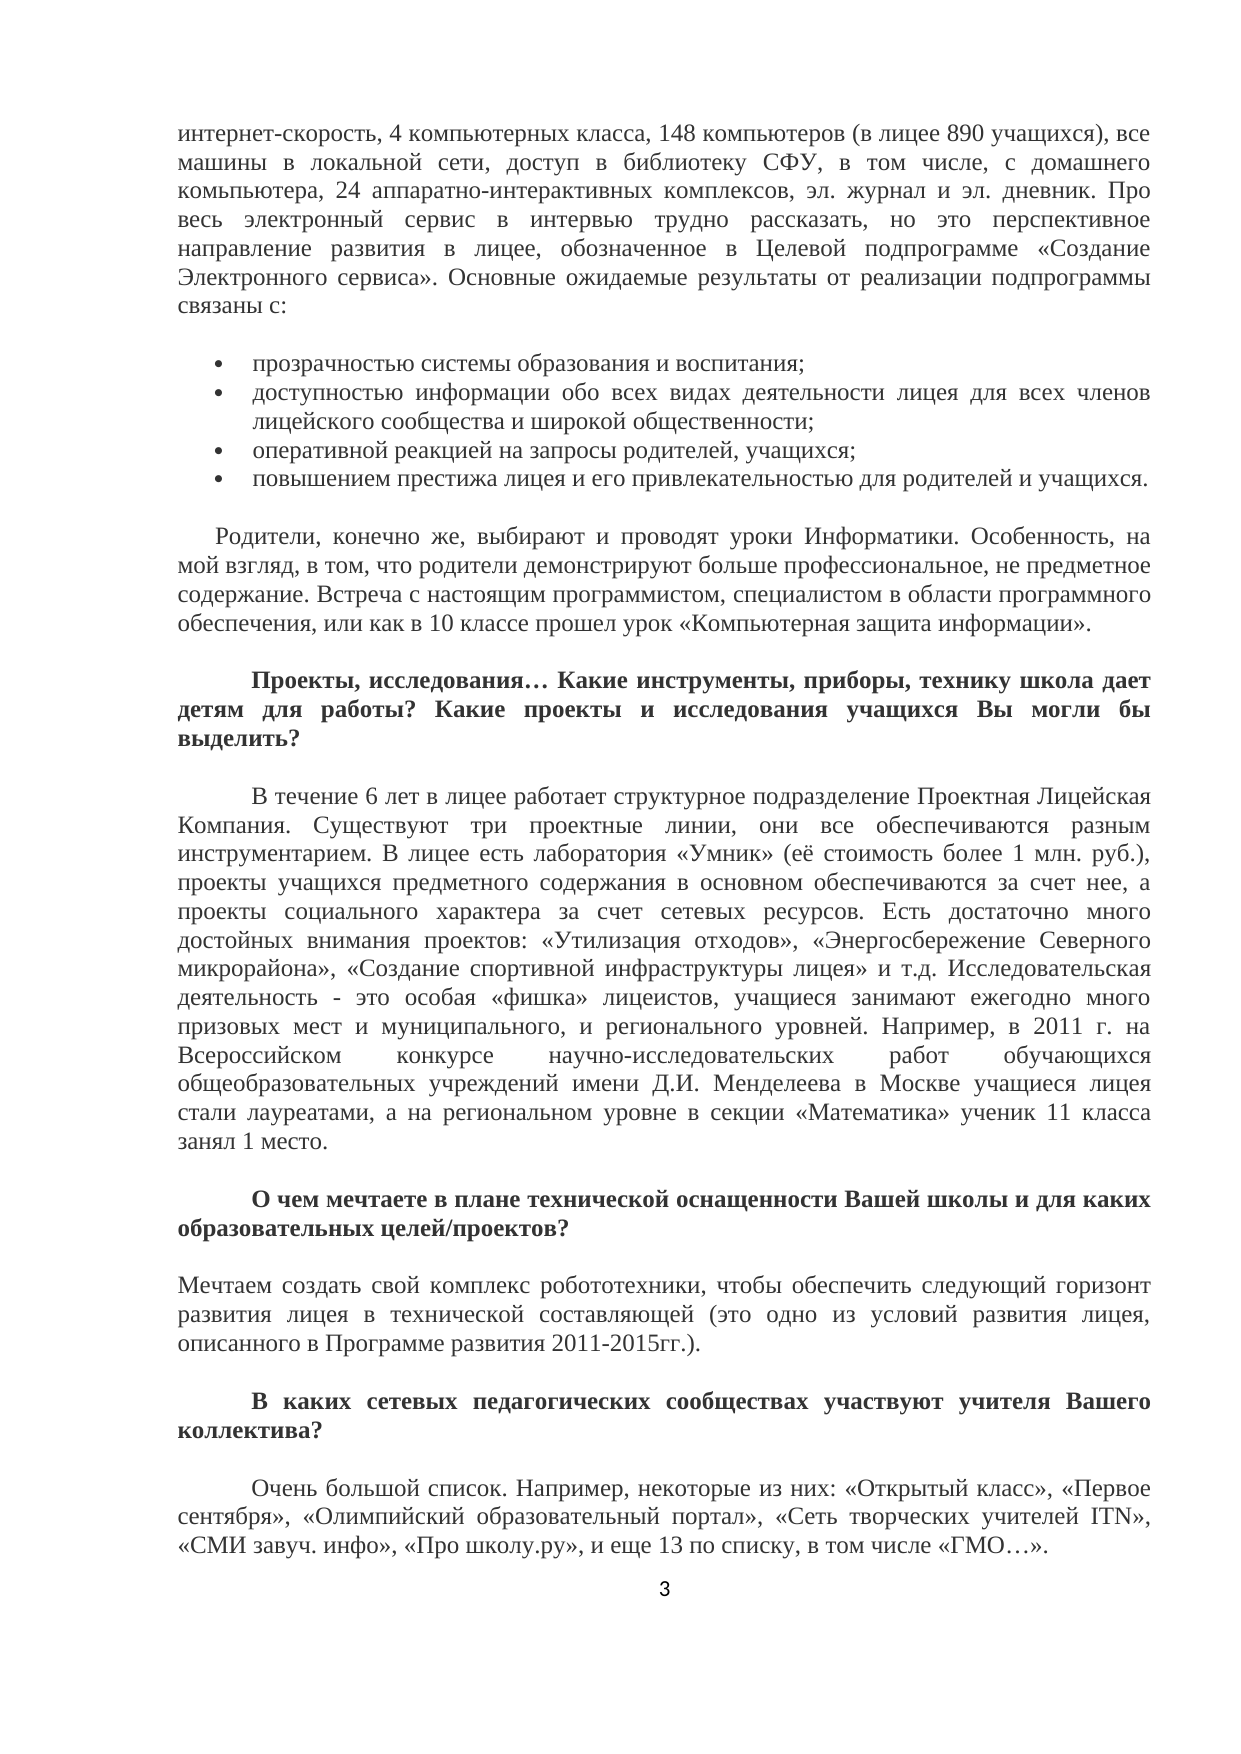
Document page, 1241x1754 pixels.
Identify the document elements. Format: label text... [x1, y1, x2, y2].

list оперативной реакцией на запросы родителей, учащихся; [215, 435, 1152, 463]
text В течение 6 лет в лицее работает структурное подразделение Проектная Лицейская Компания. Существуют три проектные линии, они все обеспечиваются разным инструментарием. В лицее есть лаборатория «Умник» (её стоимость более 1 млн. руб.), проекты учащихся предметного содержания в основном обеспечиваются за счет нее, а проекты социального характера за счет сетевых ресурсов. Есть достаточно много достойных внимания проектов: «Утилизация отходов», «Энергосбережение Северного микрорайона», «Создание спортивной инфраструктуры лицея» и т.д. Исследовательская деятельность - это особая «фишка» лицеистов, учащиеся занимают ежегодно много призовых мест и муниципального, и регионального уровней. Например, в 2011 г. на Всероссийском конкурсе научно-исследовательских работ обучающихся общеобразовательных учреждений имени Д.И. Менделеева в Москве учащиеся лицея стали лауреатами, а на региональном уровне в секции «Математика» ученик 11 класса занял 1 место. [177, 781, 1152, 1155]
text Родители, конечно же, выбирают и проводят уроки Информатики. Особенность, на мой взгляд, в том, что родители демонстрируют больше профессиональное, не предметное содержание. Встреча с настоящим программистом, специалистом в области программного обеспечения, или как в 10 классе прошел урок «Компьютерная защита информации». [177, 521, 1152, 636]
text Мечтаем создать свой комплекс робототехники, чтобы обеспечить следующий горизонт развития лицея в технической составляющей (это одно из условий развития лицея, описанного в Программе развития 2011-2015гг.). [177, 1271, 1152, 1357]
list повышением престижа лицея и его привлекательностью для родителей и учащихся. [215, 463, 1152, 492]
text Очень большой список. Например, некоторые из них: «Открытый класс», «Первое сентября», «Олимпийский образовательный портал», «Сеть творческих учителей ITN», «СМИ завуч. инфо», «Про школу.ру», и еще 13 по списку, в том числе «ГМО…». [177, 1473, 1152, 1559]
text Проекты, исследования… Какие инструменты, приборы, технику школа дает детям для работы? Какие проекты и исследования учащихся Вы могли бы выделить? [177, 666, 1152, 752]
list прозрачностью системы образования и воспитания; [215, 348, 1152, 377]
text О чем мечтаете в плане технической оснащенности Вашей школы и для каких образовательных целей/проектов? [177, 1184, 1152, 1241]
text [177, 118, 1152, 319]
text В каких сетевых педагогических сообществах участвуют учителя Вашего коллектива? [177, 1386, 1152, 1443]
list доступностью информации обо всех видах деятельности лицея для всех членов лицейского сообщества и широкой общественности; [215, 377, 1152, 435]
